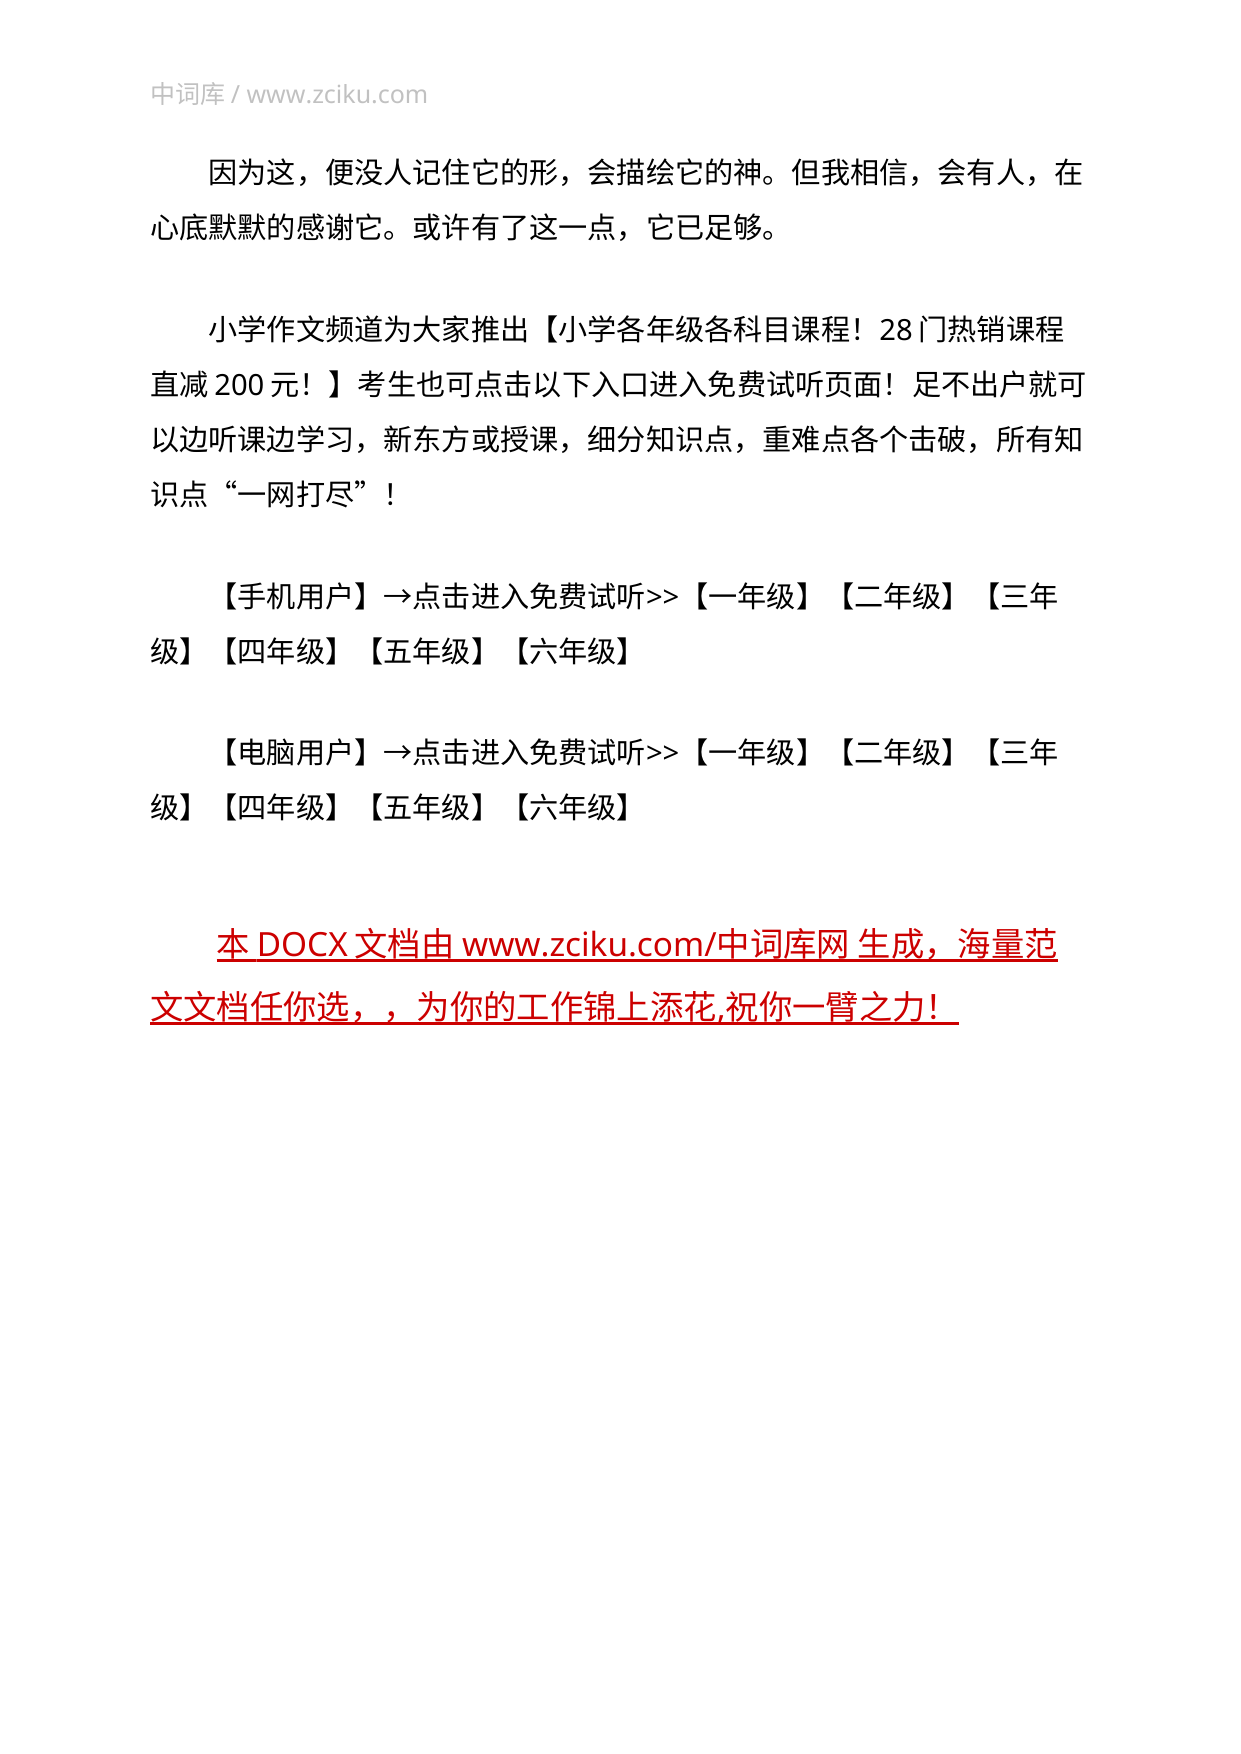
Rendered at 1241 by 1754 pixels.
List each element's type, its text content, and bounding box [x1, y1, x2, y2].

text 小学作文频道为大家推出【小学各年级各科目课程！28门热销课程直减200元！】考生也可点击以下入口进入免费试听页面！足不出户就可以边听课边学习，新东方或授课，细分知识点，重难点各个击破，所有知识点“一网打尽”！ [150, 307, 1090, 514]
text 【手机用户】→点击进入免费试听>>【一年级】【二年级】【三年级】【四年级】【五年级】【六年级】 [150, 573, 1090, 671]
text 因为这，便没人记住它的形，会描绘它的神。但我相信，会有人，在心底默默的感谢它。或许有了这一点，它已足够。 [150, 150, 1090, 247]
text 【电脑用户】→点击进入免费试听>>【一年级】【二年级】【三年级】【四年级】【五年级】【六年级】 [150, 730, 1090, 827]
text 本DOCX文档由 www.zciku.com/中词库网 生成，海量范文文档任你选，，为你的工作锦上添花,祝你一臂之力！ [150, 918, 1090, 1029]
